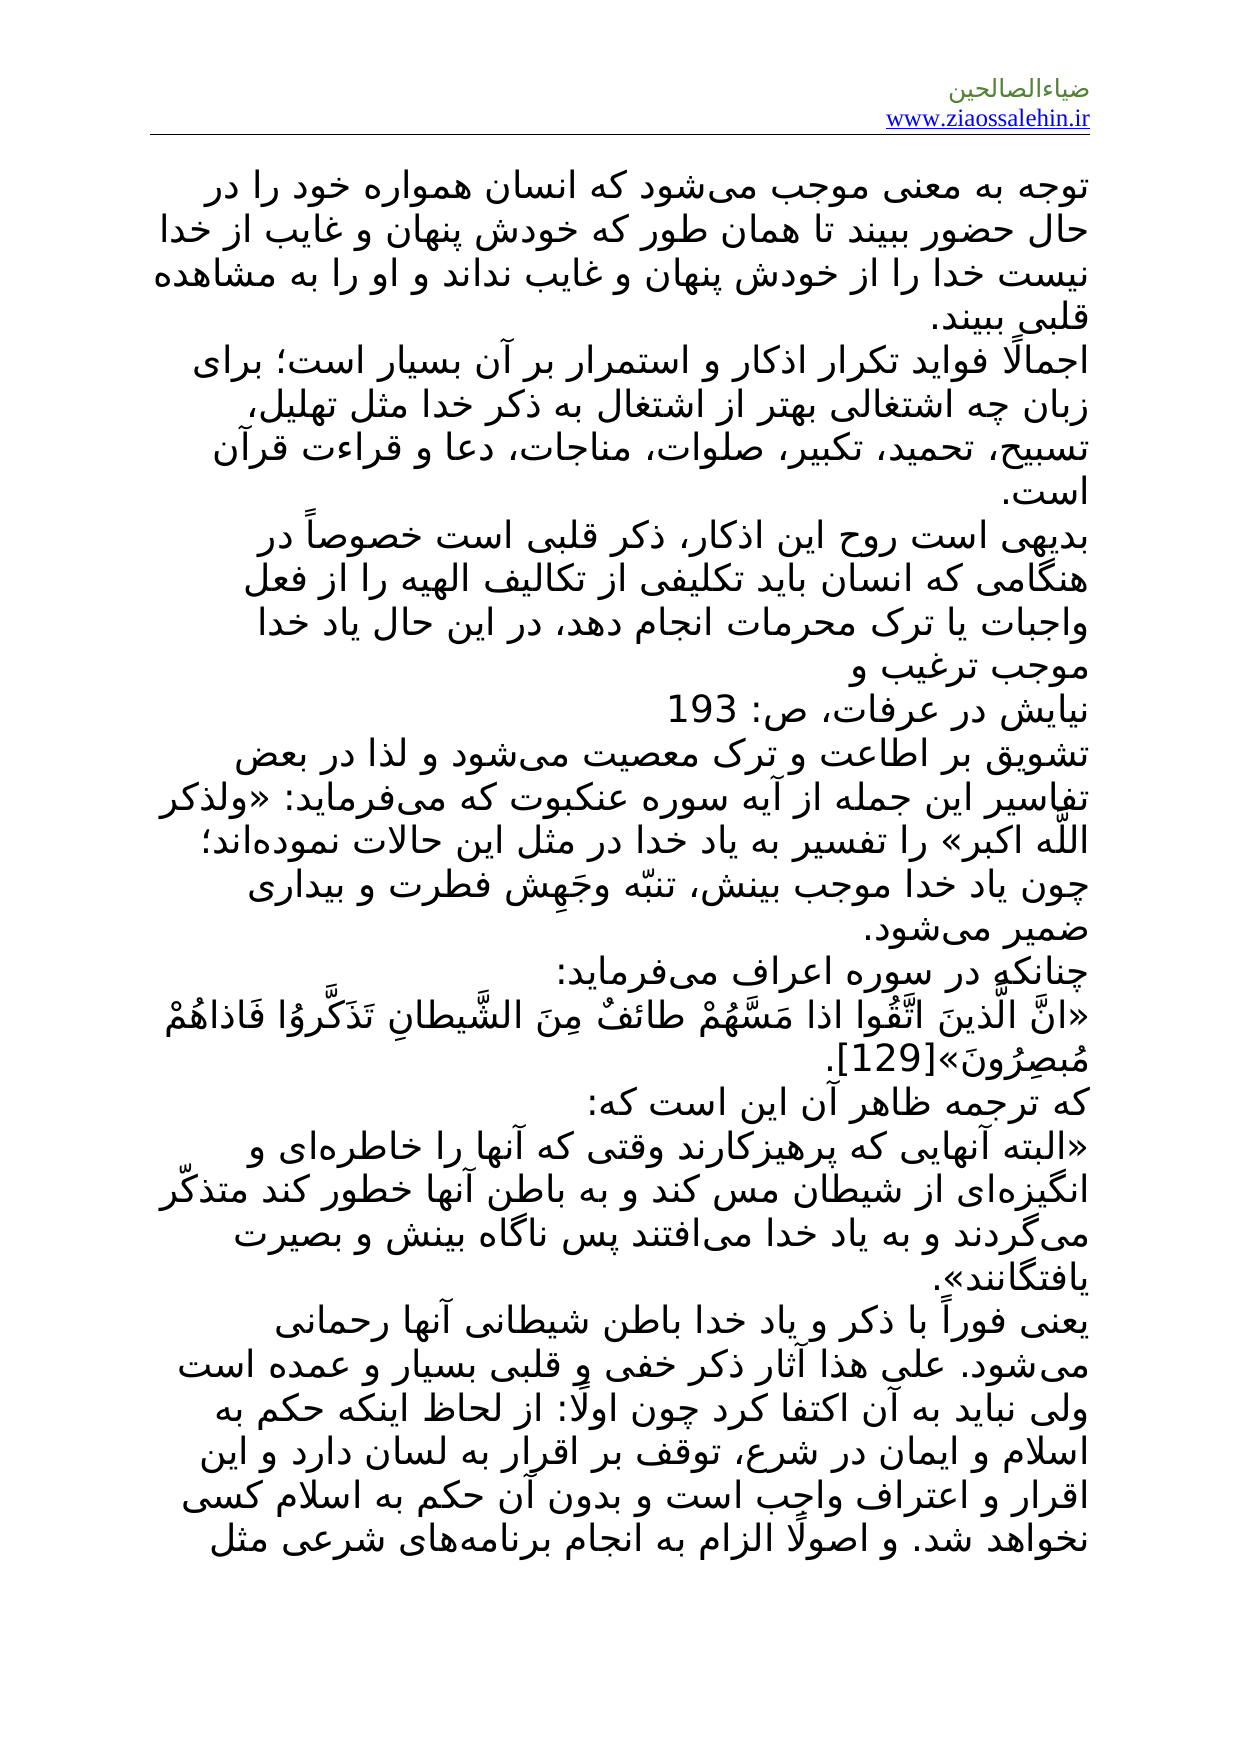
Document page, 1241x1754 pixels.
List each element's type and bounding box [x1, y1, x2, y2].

text [150, 164, 1090, 1561]
